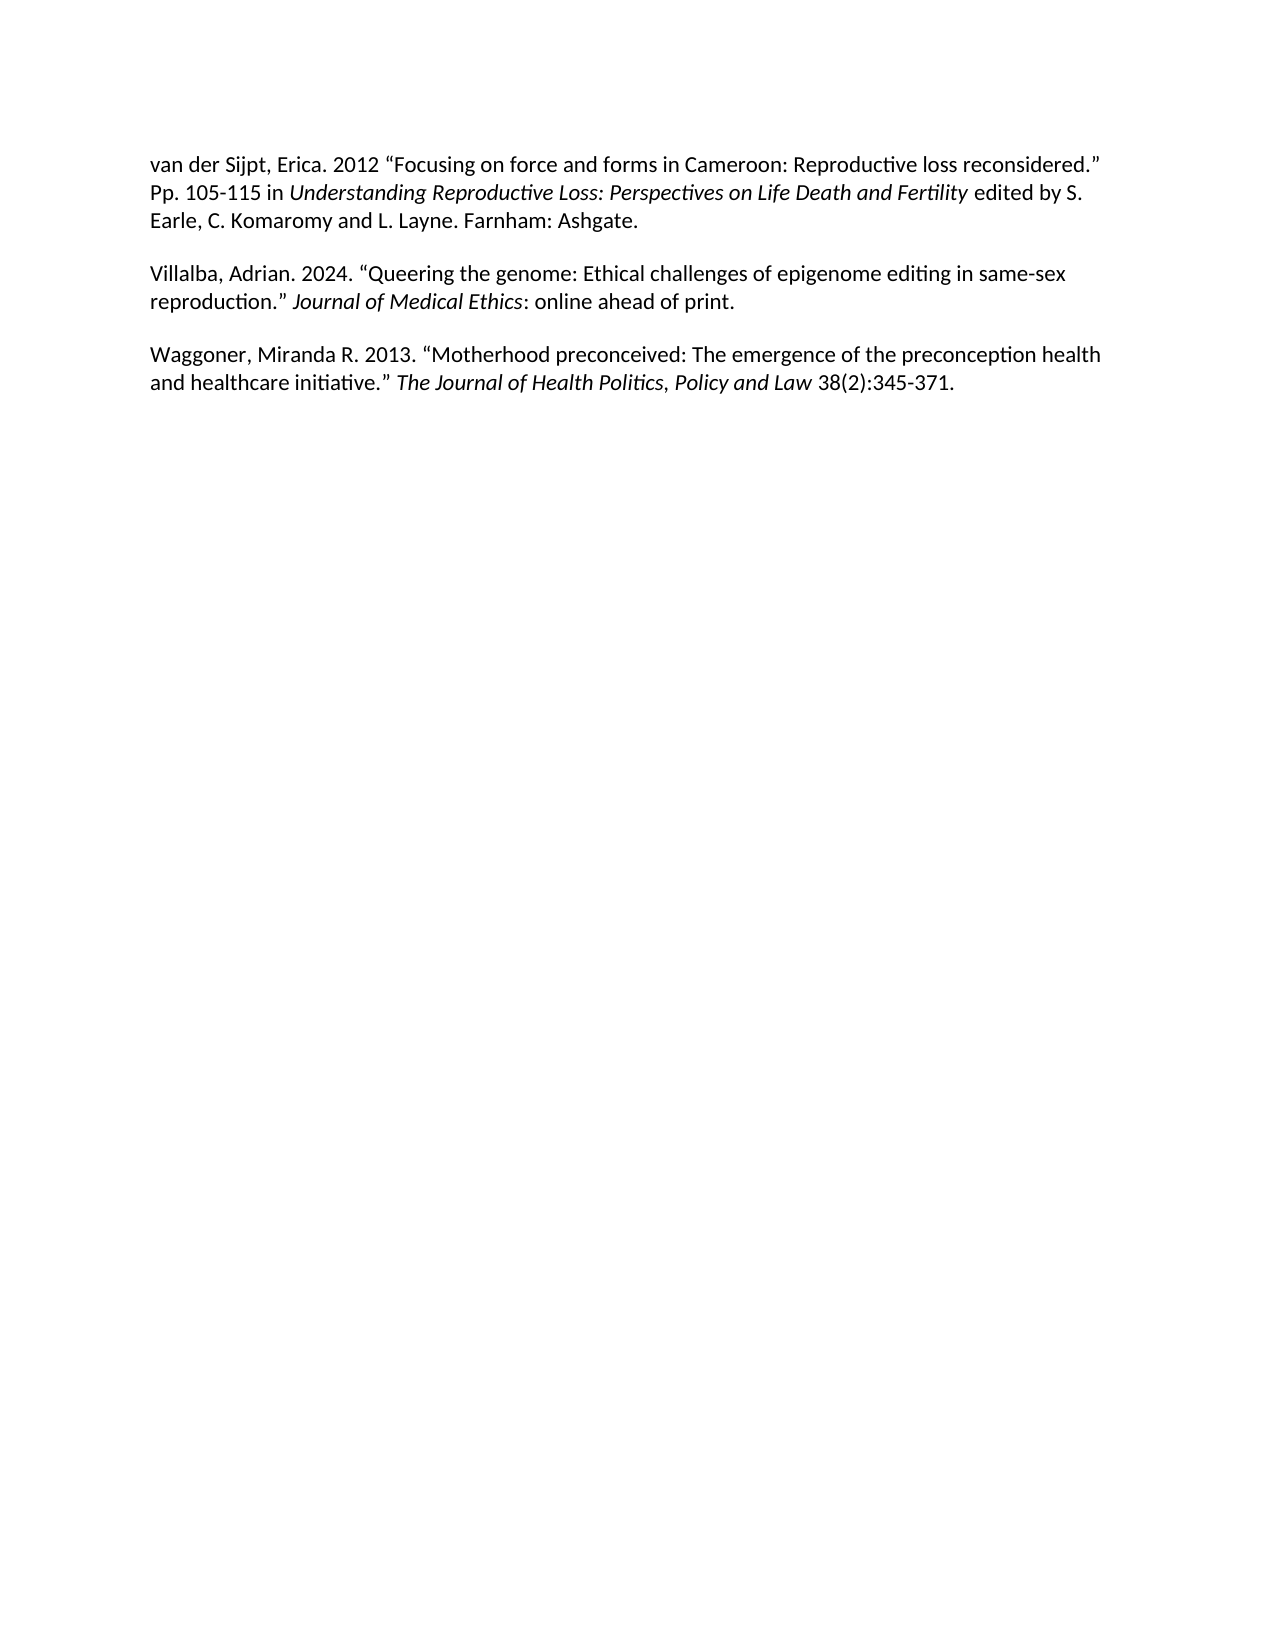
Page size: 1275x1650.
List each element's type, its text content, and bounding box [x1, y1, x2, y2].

text van der Sijpt, Erica. 2012 “Focusing on force and forms in Cameroon: Reproductive loss reconsidered.” Pp. 105-115 in Understanding Reproductive Loss: Perspectives on Life Death and Fertility edited by S. Earle, C. Komaromy and L. Layne. Farnham: Ashgate. [150, 150, 1125, 234]
text Villalba, Adrian. 2024. “Queering the genome: Ethical challenges of epigenome editing in same-sex reproduction.” Journal of Medical Ethics: online ahead of print. [150, 259, 1125, 315]
text Waggoner, Miranda R. 2013. “Motherhood preconceived: The emergence of the preconception health and healthcare initiative.” The Journal of Health Politics, Policy and Law 38(2):345-371. [150, 340, 1125, 396]
